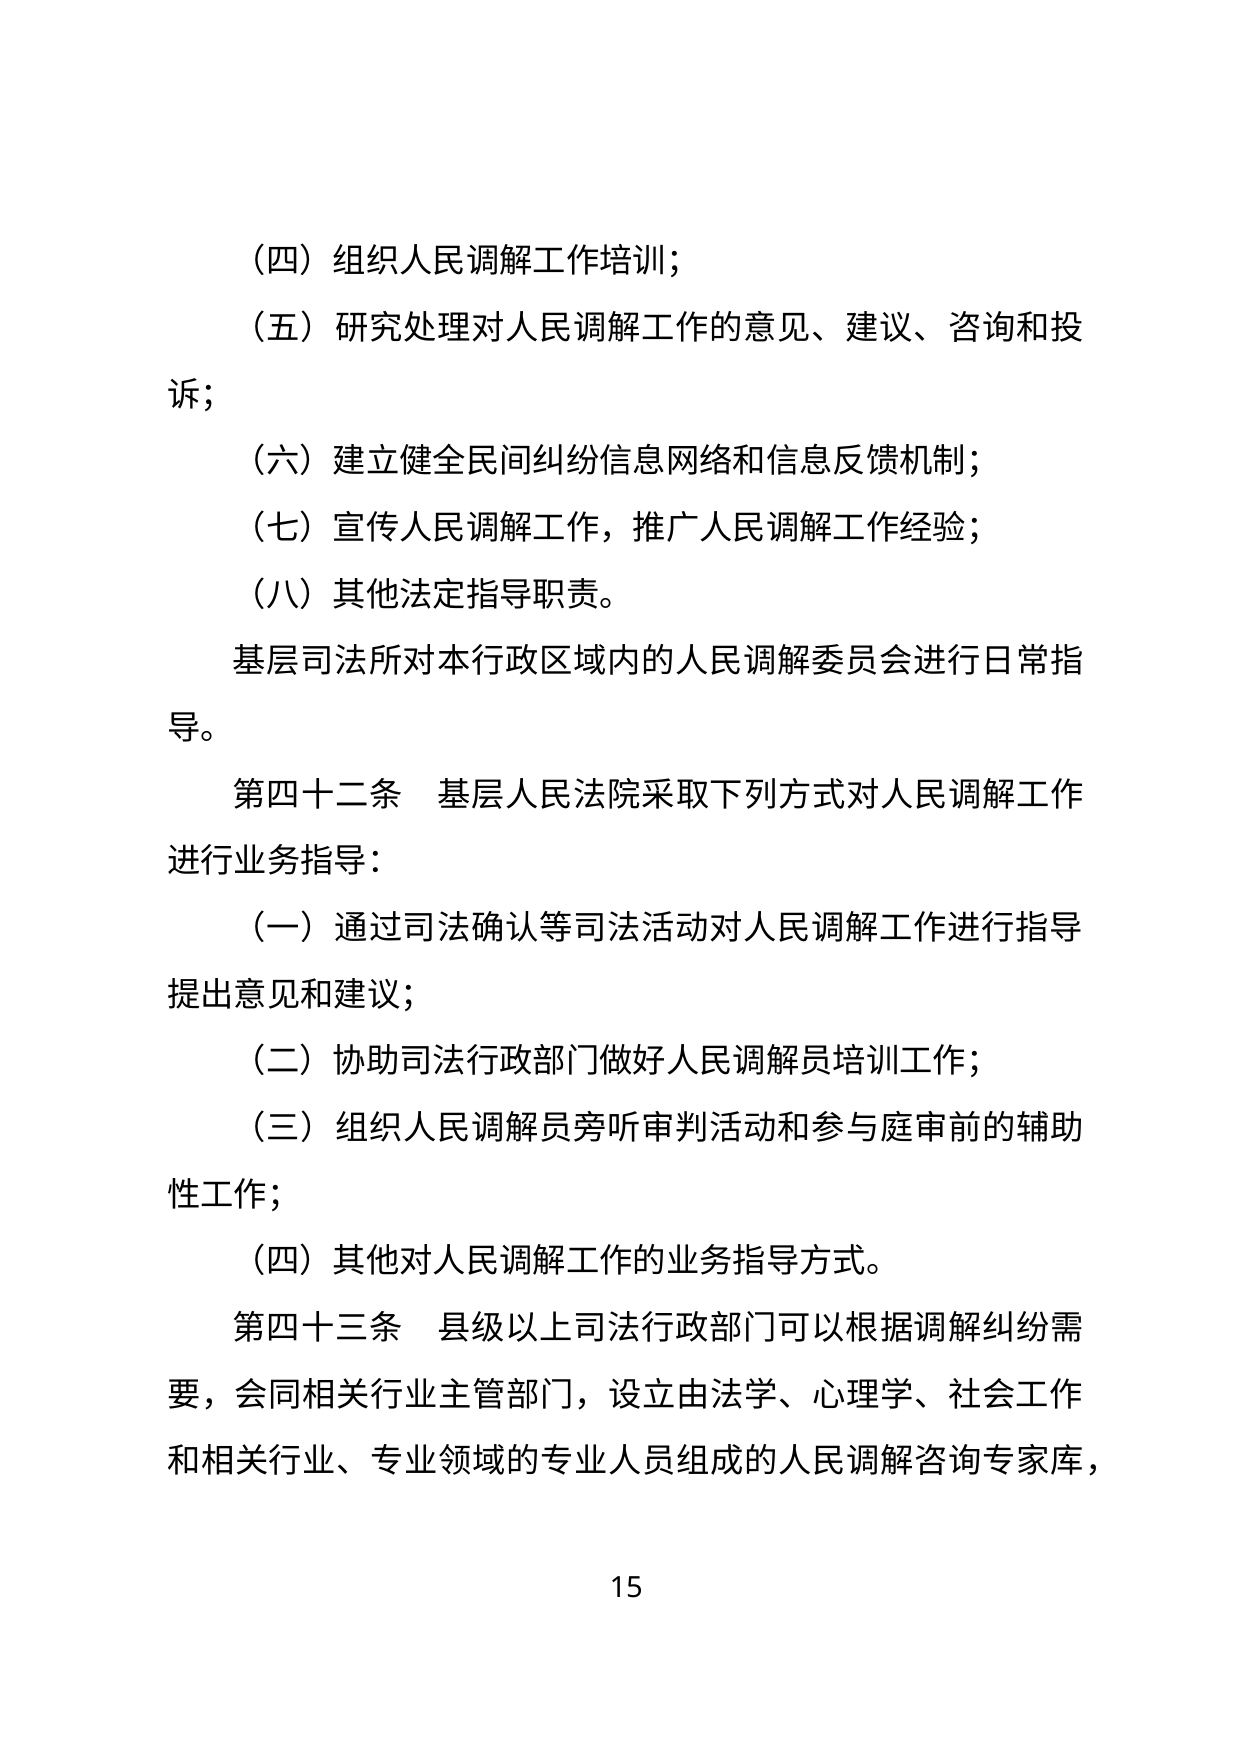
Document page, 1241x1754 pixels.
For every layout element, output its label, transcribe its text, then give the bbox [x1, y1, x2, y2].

text 基层司法所对本行政区域内的人民调解委员会进行日常指导。 [167, 619, 1085, 753]
text （七）宣传人民调解工作，推广人民调解工作经验； [167, 486, 1085, 553]
text （二）协助司法行政部门做好人民调解员培训工作； [167, 1019, 1085, 1086]
text （三）组织人民调解员旁听审判活动和参与庭审前的辅助性工作； [167, 1086, 1085, 1219]
text （四）组织人民调解工作培训； [167, 219, 1085, 286]
text （六）建立健全民间纠纷信息网络和信息反馈机制； [167, 419, 1085, 486]
text （五）研究处理对人民调解工作的意见、建议、咨询和投诉； [167, 286, 1085, 419]
text （八）其他法定指导职责。 [167, 553, 1085, 619]
text （四）其他对人民调解工作的业务指导方式。 [167, 1219, 1085, 1286]
text （一）通过司法确认等司法活动对人民调解工作进行指导，提出意见和建议； [167, 886, 1085, 1019]
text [167, 1286, 1085, 1486]
text 第四十二条 基层人民法院采取下列方式对人民调解工作进行业务指导： [167, 753, 1085, 886]
